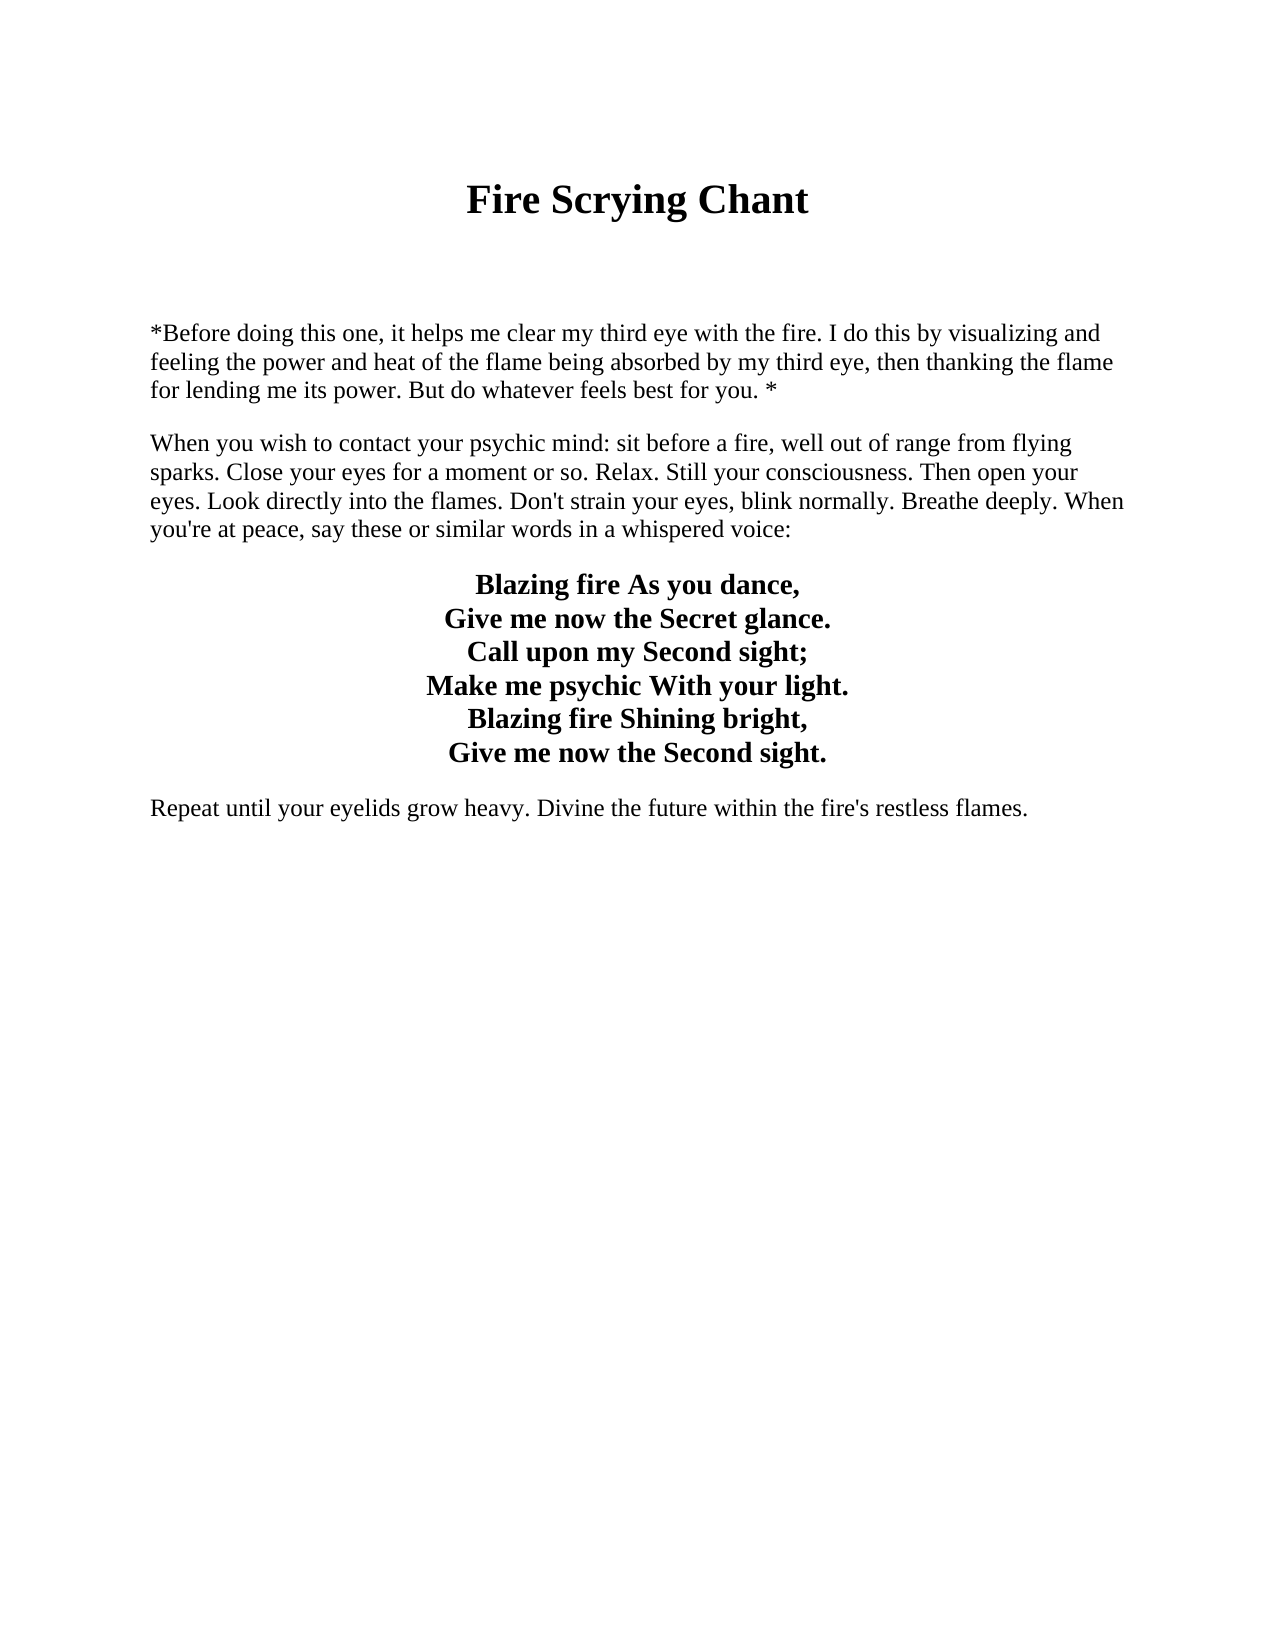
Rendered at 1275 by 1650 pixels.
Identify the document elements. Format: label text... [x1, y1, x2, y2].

text Fire Scrying Chant [150, 174, 1125, 222]
text Give me now the Secret glance. [150, 601, 1125, 634]
text Repeat until your eyelids grow heavy. Divine the future within the fire's restless flames. [150, 793, 1125, 821]
text Call upon my Second sight; [150, 634, 1125, 668]
text Blazing fire As you dance, [150, 567, 1125, 601]
text Give me now the Second sight. [150, 735, 1125, 769]
text Make me psychic With your light. [150, 668, 1125, 702]
text *Before doing this one, it helps me clear my third eye with the fire. I do this by visualizing and feeling the power and heat of the flame being absorbed by my third eye, then thanking the flame for lending me its power. But do whatever feels best for you. * [150, 318, 1125, 404]
text Blazing fire Shining bright, [150, 702, 1125, 735]
text When you wish to contact your psychic mind: sit before a fire, well out of range from flying sparks. Close your eyes for a moment or so. Relax. Still your consciousness. Then open your eyes. Look directly into the flames. Don't strain your eyes, blink normally. Breathe deeply. When you're at peace, say these or similar words in a whispered voice: [150, 428, 1125, 543]
